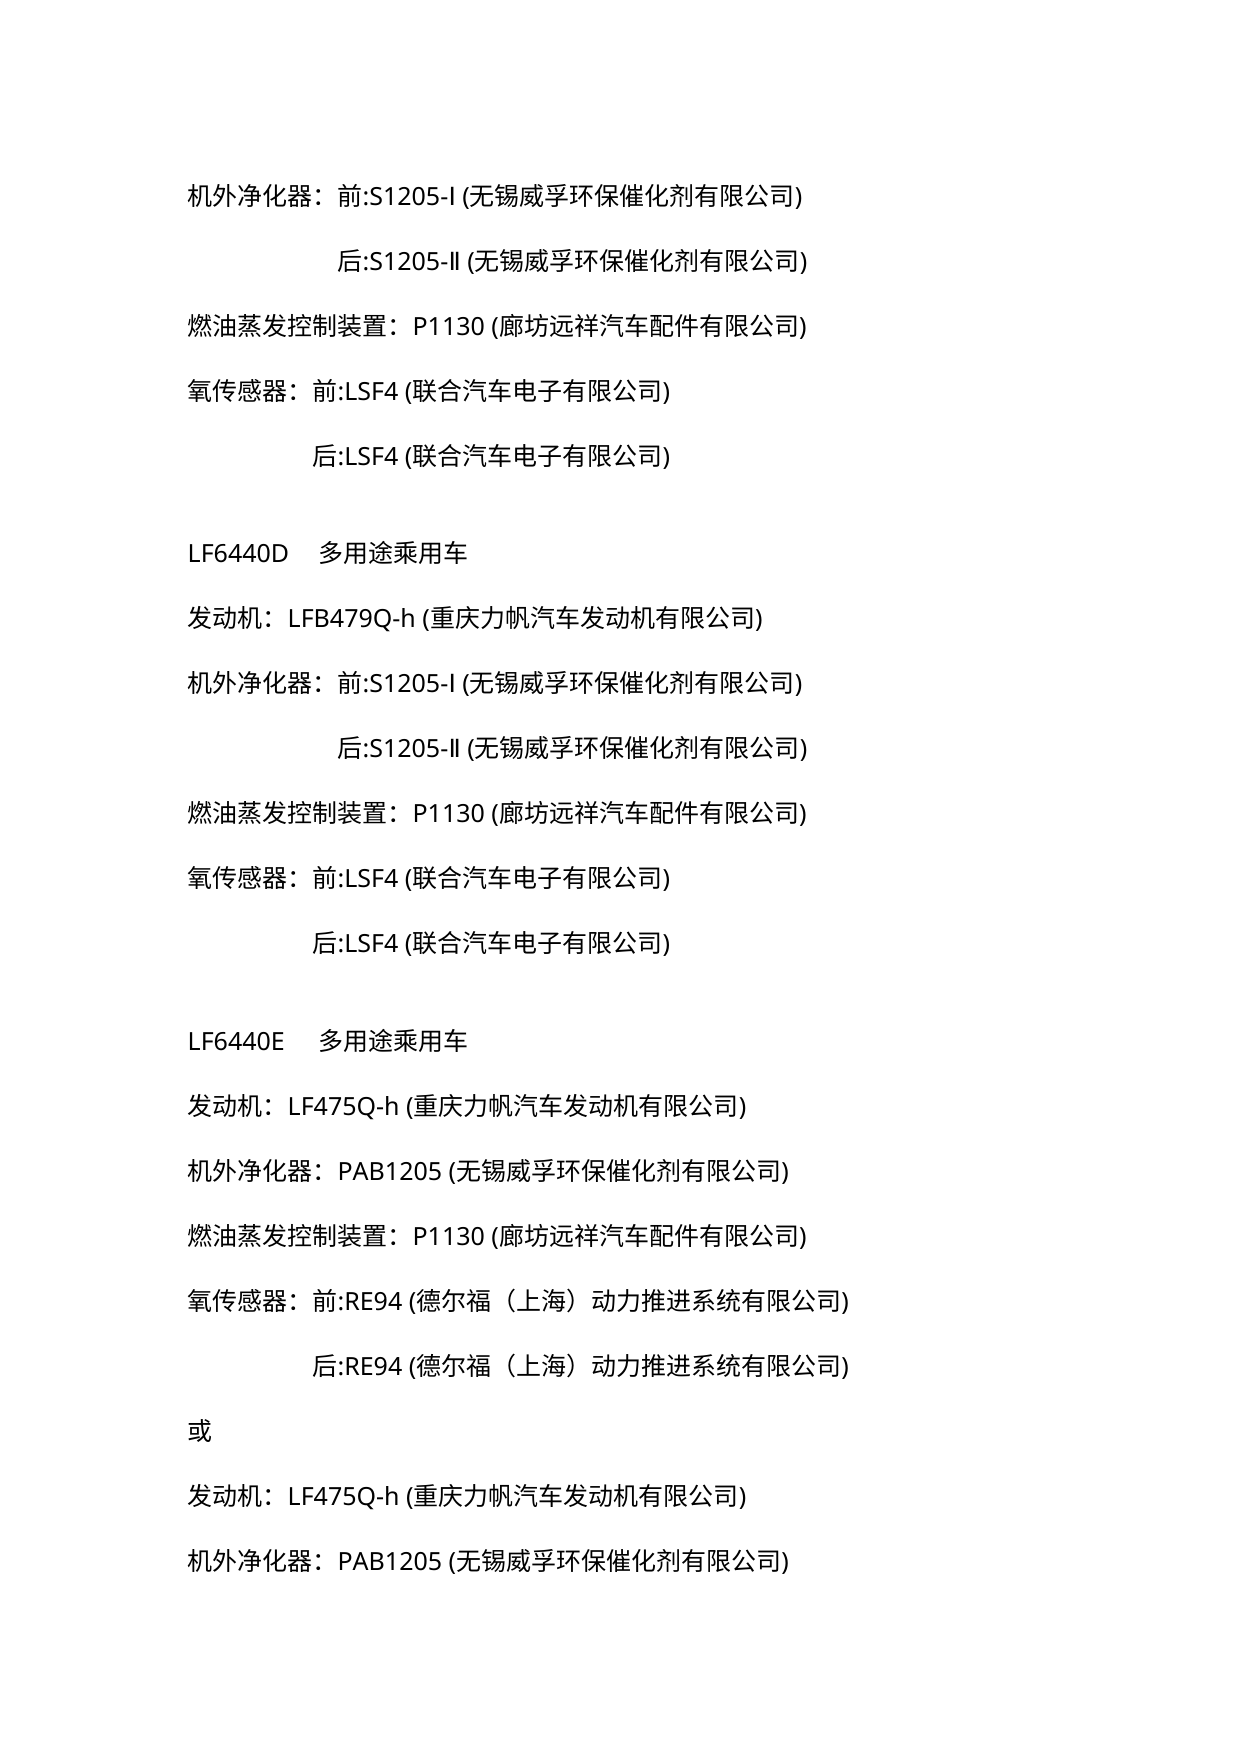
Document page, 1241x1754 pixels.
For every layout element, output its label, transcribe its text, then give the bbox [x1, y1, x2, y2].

text LF6440E 多用途乘用车 [187, 1007, 1053, 1072]
text 机外净化器：PAB1205 (无锡威孚环保催化剂有限公司) [187, 1137, 1053, 1202]
text 后:LSF4 (联合汽车电子有限公司) [187, 422, 1053, 487]
text 机外净化器：前:S1205-Ⅰ (无锡威孚环保催化剂有限公司) [187, 162, 1053, 227]
text 发动机：LFB479Q-h (重庆力帆汽车发动机有限公司) [187, 584, 1053, 649]
text 燃油蒸发控制装置：P1130 (廊坊远祥汽车配件有限公司) [187, 779, 1053, 844]
text 后:LSF4 (联合汽车电子有限公司) [187, 909, 1053, 974]
text 后:S1205-Ⅱ (无锡威孚环保催化剂有限公司) [187, 714, 1053, 779]
text 机外净化器：PAB1205 (无锡威孚环保催化剂有限公司) [187, 1527, 1053, 1592]
text 燃油蒸发控制装置：P1130 (廊坊远祥汽车配件有限公司) [187, 292, 1053, 357]
text 氧传感器：前:RE94 (德尔福（上海）动力推进系统有限公司) [187, 1267, 1053, 1332]
text 发动机：LF475Q-h (重庆力帆汽车发动机有限公司) [187, 1462, 1053, 1527]
text 氧传感器：前:LSF4 (联合汽车电子有限公司) [187, 357, 1053, 422]
text 或 [187, 1397, 1053, 1462]
text 后:S1205-Ⅱ (无锡威孚环保催化剂有限公司) [187, 227, 1053, 292]
text LF6440D 多用途乘用车 [187, 519, 1053, 584]
text 发动机：LF475Q-h (重庆力帆汽车发动机有限公司) [187, 1072, 1053, 1137]
text 后:RE94 (德尔福（上海）动力推进系统有限公司) [187, 1332, 1053, 1397]
text 氧传感器：前:LSF4 (联合汽车电子有限公司) [187, 844, 1053, 909]
text 机外净化器：前:S1205-Ⅰ (无锡威孚环保催化剂有限公司) [187, 649, 1053, 714]
text 燃油蒸发控制装置：P1130 (廊坊远祥汽车配件有限公司) [187, 1202, 1053, 1267]
